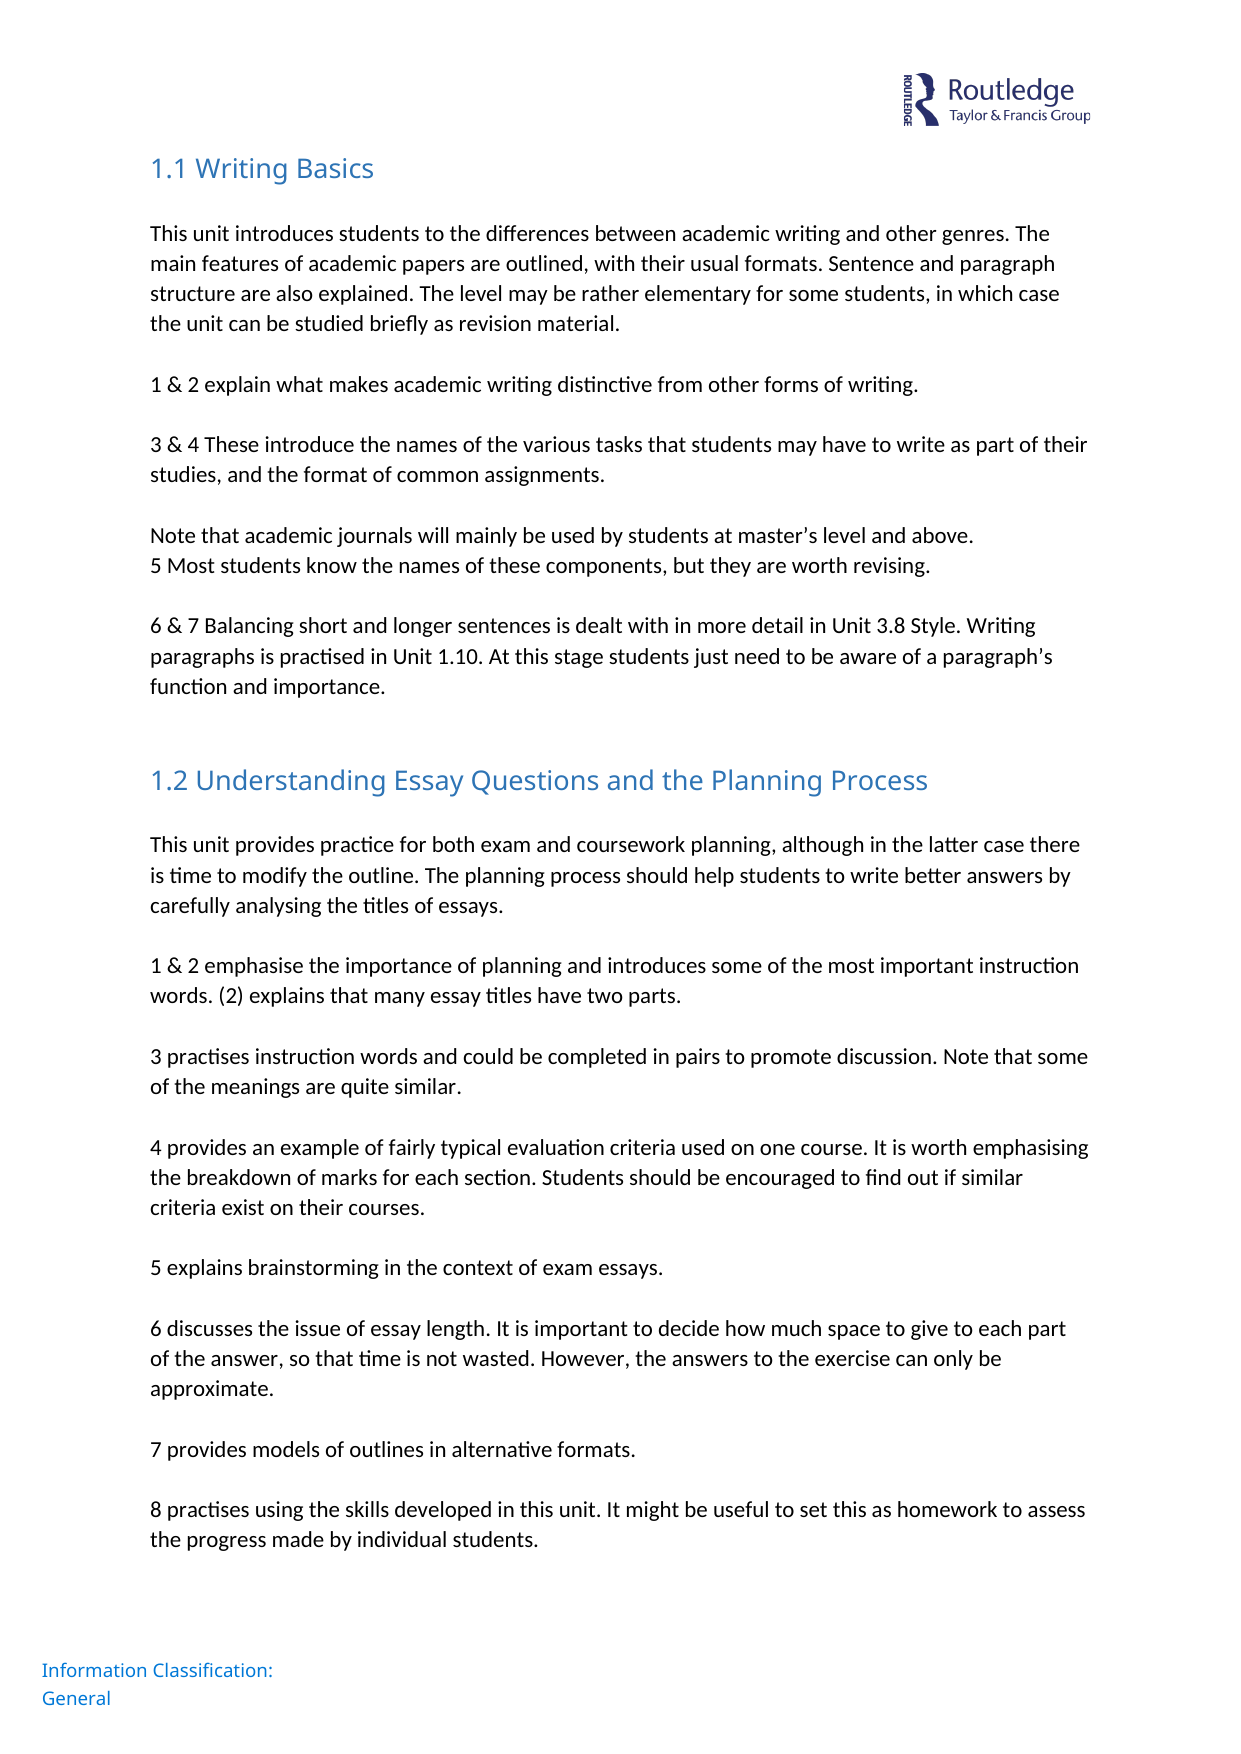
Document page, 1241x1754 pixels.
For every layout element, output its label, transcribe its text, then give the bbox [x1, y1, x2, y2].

list 5 Most students know the names of these components, but they are worth revising. [150, 551, 1090, 579]
list 8 practises using the skills developed in this unit. It might be useful to set this as homework to assess the progress made by individual students. [150, 1495, 1090, 1553]
list 3 & 4 These introduce the names of the various tasks that students may have to write as part of their studies, and the format of common assignments. [150, 430, 1090, 489]
list 6 discusses the issue of essay length. It is important to decide how much space to give to each part of the answer, so that time is not wasted. However, the answers to the exercise can only be approximate. [150, 1314, 1090, 1402]
subtitle 1.2 Understanding Essay Questions and the Planning Process [150, 762, 1090, 798]
list Note that academic journals will mainly be used by students at master’s level and above. [150, 521, 1090, 549]
list 6 & 7 Balancing short and longer sentences is dealt with in more detail in Unit 3.8 Style. Writing paragraphs is practised in Unit 1.10. At this stage students just need to be aware of a paragraph’s function and importance. [150, 612, 1090, 700]
list This unit provides practice for both exam and coursework planning, although in the latter case there is time to modify the outline. The planning process should help students to write better answers by carefully analysing the titles of essays. [150, 831, 1090, 919]
list 5 explains brainstorming in the context of exam essays. [150, 1253, 1090, 1282]
list 4 provides an example of fairly typical evaluation criteria used on one course. It is worth emphasising the breakdown of marks for each section. Students should be encouraged to find out if similar criteria exist on their courses. [150, 1133, 1090, 1221]
list 3 practises instruction words and could be completed in pairs to promote discussion. Note that some of the meanings are quite similar. [150, 1042, 1090, 1100]
list This unit introduces students to the differences between academic writing and other genres. The main features of academic papers are outlined, with their usual formats. Sentence and paragraph structure are also explained. The level may be rather elementary for some students, in which case the unit can be studied briefly as revision material. [150, 219, 1090, 338]
subtitle 1.1 Writing Basics [150, 150, 1090, 187]
picture [903, 73, 1091, 126]
list 1 & 2 emphasise the importance of planning and introduces some of the most important instruction words. (2) explains that many essay titles have two parts. [150, 951, 1090, 1010]
list 1 & 2 explain what makes academic writing distinctive from other forms of writing. [150, 370, 1090, 398]
list 7 provides models of outlines in alternative formats. [150, 1435, 1090, 1463]
